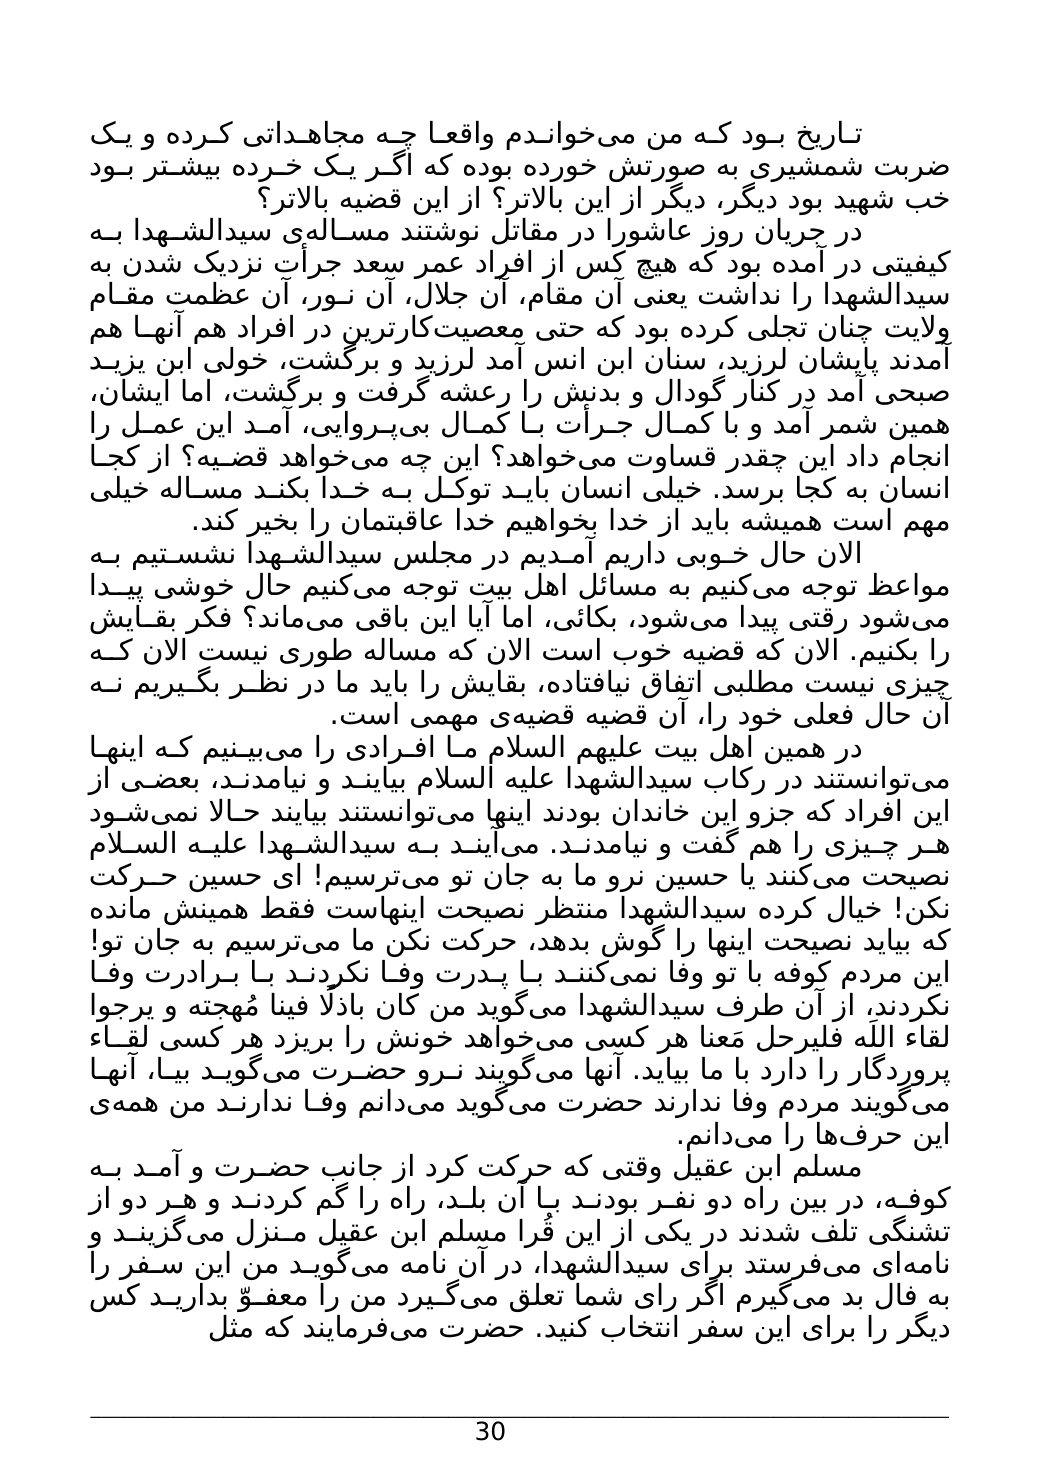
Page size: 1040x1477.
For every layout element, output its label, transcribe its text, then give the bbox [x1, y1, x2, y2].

text الان حال خوبی داریم آمدیم در مجلس سیدالشهدا نشستیم به مواعظ توجه می‌کنیم به مسائل اهل بیت توجه می‌کنیم حال خوشی پیدا می‌شود رقتی پیدا می‌شود، بکائی، اما آیا این باقی می‌ماند؟ فکر بقایش را بکنیم. الان که قضیه خوب است الان که مساله طوری نیست الان که چیزی نیست مطلبی اتفاق نیافتاده، بقایش را باید ما در نظر بگیریم نه آن حال فعلی خود را، آن قضیه قضیه‌ی مهمی است. [89, 538, 951, 731]
text در همین اهل بیت علیهم السلام ما افرادی را می‌بینیم که اینها می‌توانستند در رکاب سیدالشهدا علیه السلام بیایند و نیامدند، بعضی از این افراد که جزو این خاندان بودند اینها می‌توانستند بیایند حالا نمی‌شود هر چیزی را هم گفت و نیامدند. می‌آیند به سیدالشهدا علیه السلام نصیحت می‌کنند یا حسین نرو ما به جان تو می‌ترسیم! ای حسین حرکت نکن! خیال کرده سیدالشهدا منتظر نصیحت اینهاست فقط همینش مانده که بیاید نصیحت اینها را گوش بدهد، حرکت نکن ما می‌ترسیم به جان تو! این مردم کوفه با تو وفا نمی‌کنند با پدرت وفا نکردند با برادرت وفا نکردند، از آن طرف سیدالشهدا می‌گوید من کان باذلًا فینا مُهجته و یرجوا لقاء اللَه فلیرحل مَعنا هر کسی می‌خواهد خونش را بریزد هر کسی لقاء پروردگار را دارد با ما بیاید. آنها می‌گویند نرو حضرت می‌گوید بیا، آنها می‌گویند مردم وفا ندارند حضرت می‌گوید می‌دانم وفا ندارند من همه‌ی این حرف‌ها را می‌دانم. [89, 731, 951, 1151]
text مسلم ابن عقیل وقتی که حرکت کرد از جانب حضرت و آمد به کوفه، در بین راه دو نفر بودند با آن بلد، راه را گم کردند و هر دو از تشنگی تلف شدند در یکی از این قُرا مسلم ابن عقیل منزل می‌گزیند و نامه‌ای می‌فرستد برای سیدالشهدا، در آن نامه می‌گوید من این سفر را به فال بد می‌گیرم اگر رای شما تعلق می‌گیرد من را معفوّ بدارید کس دیگر را برای این سفر انتخاب کنید. حضرت می‌فرمایند که مثل‌ [89, 1151, 951, 1345]
text تاریخ بود که من می‌خواندم واقعا چه مجاهداتی کرده و یک ضربت شمشیری به صورتش خورده بوده که اگر یک خرده بیشتر بود خب شهید بود دیگر، دیگر از این بالاتر؟ از این قضیه بالاتر؟ [89, 118, 951, 215]
text در جریان روز عاشورا در مقاتل نوشتند مساله‌ی سیدالشهدا به کیفیتی در آمده بود که هیچ کس از افراد عمر سعد جرأت نزدیک شدن به سیدالشهدا را نداشت یعنی آن مقام، آن جلال، آن نور، آن عظمت مقام ولایت چنان تجلی کرده بود که حتی معصیت‌کارترین در افراد هم آنها هم آمدند پایشان لرزید، سنان ابن انس آمد لرزید و برگشت، خولی ابن یزید صبحی آمد در کنار گودال و بدنش را رعشه گرفت و برگشت، اما ایشان، همین شمر آمد و با کمال جرأت با کمال بی‌پروایی، آمد این عمل را انجام داد این چقدر قساوت می‌خواهد؟ این چه می‌خواهد قضیه؟ از کجا انسان به کجا برسد. خیلی انسان باید توکل به خدا بکند مساله خیلی مهم است همیشه باید از خدا بخواهیم خدا عاقبتمان را بخیر کند. [89, 215, 951, 538]
